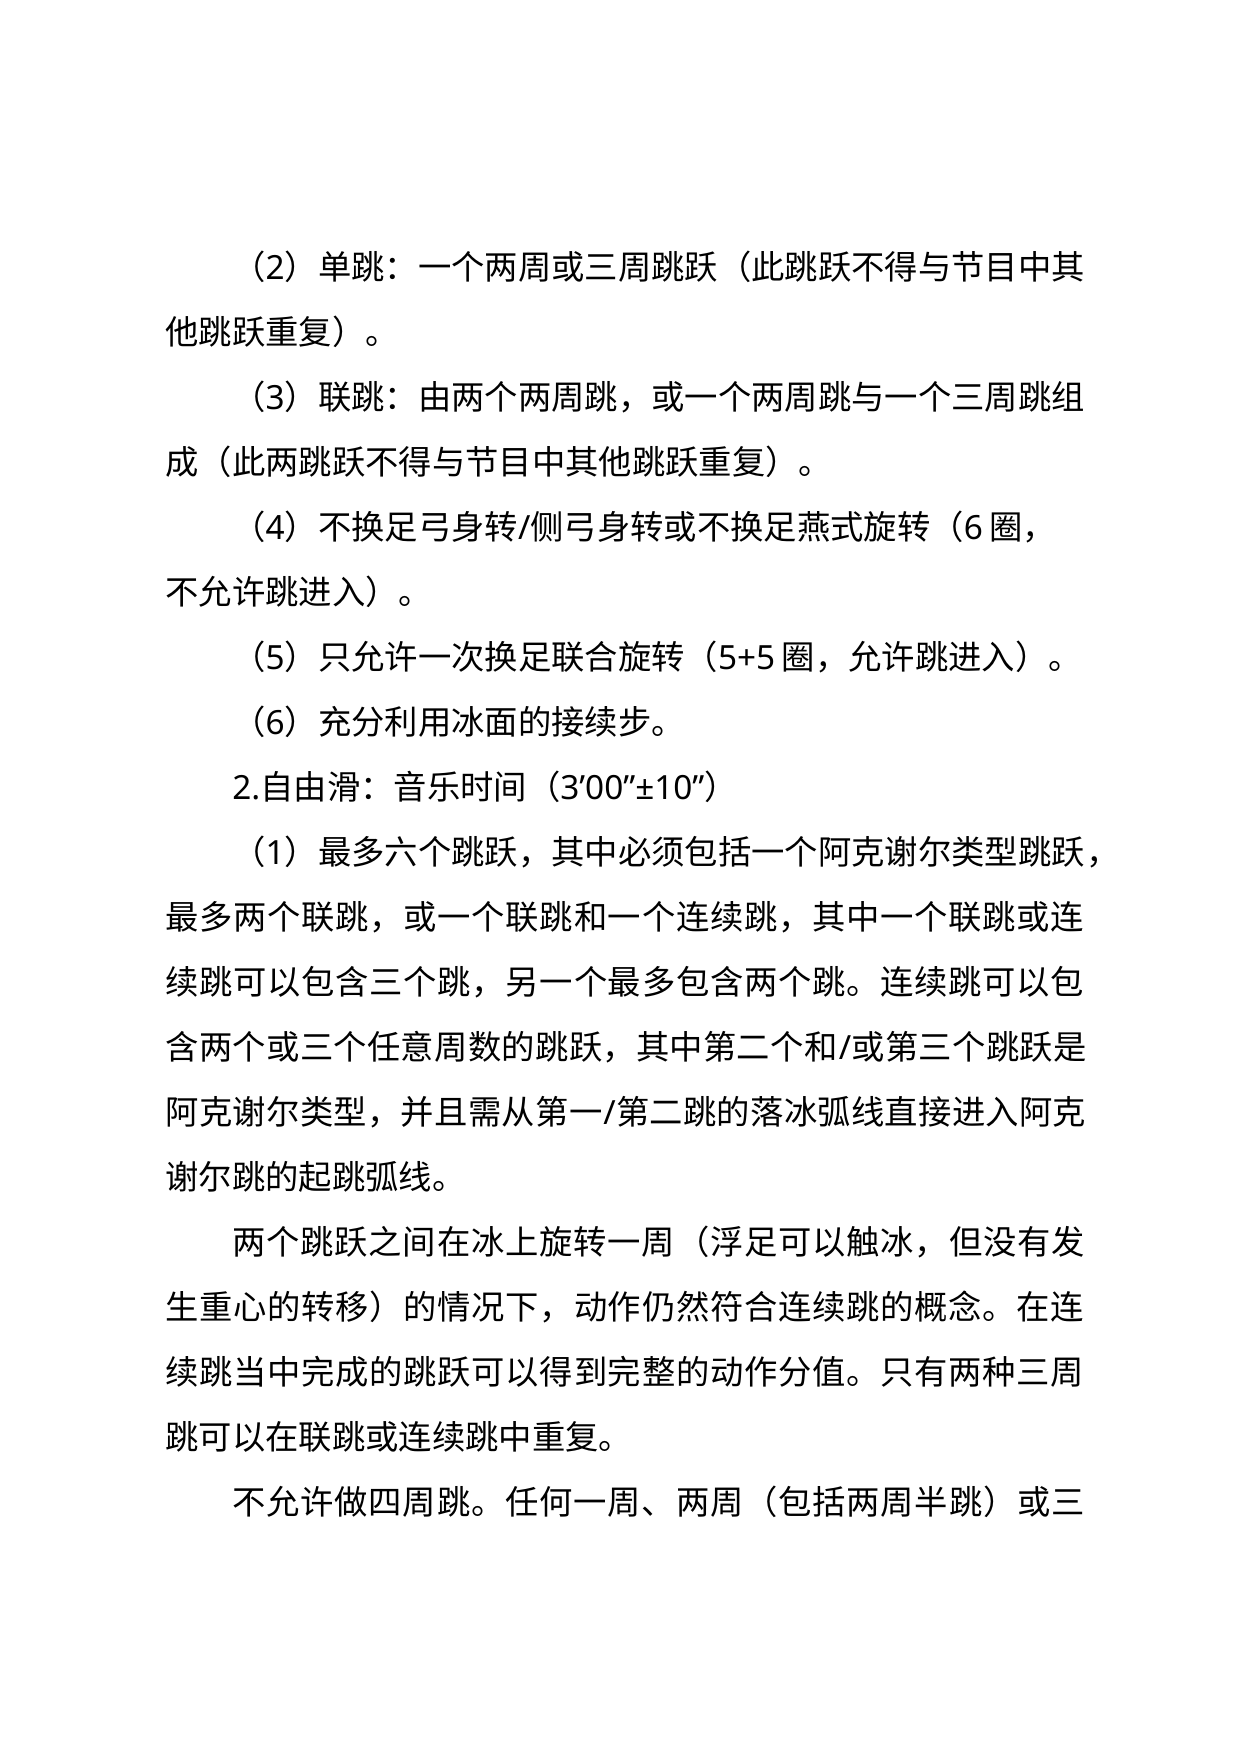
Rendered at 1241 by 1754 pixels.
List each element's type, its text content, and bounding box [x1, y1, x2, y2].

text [165, 1468, 1087, 1533]
text （1）最多六个跳跃，其中必须包括一个阿克谢尔类型跳跃，最多两个联跳，或一个联跳和一个连续跳，其中一个联跳或连续跳可以包含三个跳，另一个最多包含两个跳。连续跳可以包含两个或三个任意周数的跳跃，其中第二个和/或第三个跳跃是阿克谢尔类型，并且需从第一/第二跳的落冰弧线直接进入阿克谢尔跳的起跳弧线。 [165, 818, 1087, 1208]
text 2.自由滑：音乐时间（3’00”±10”） [165, 753, 1087, 818]
text （5）只允许一次换足联合旋转（5+5圈，允许跳进入）。 [165, 623, 1087, 688]
text （2）单跳：一个两周或三周跳跃（此跳跃不得与节目中其他跳跃重复）。 [165, 233, 1087, 363]
text 两个跳跃之间在冰上旋转一周（浮足可以触冰，但没有发生重心的转移）的情况下，动作仍然符合连续跳的概念。在连续跳当中完成的跳跃可以得到完整的动作分值。只有两种三周跳可以在联跳或连续跳中重复。 [165, 1208, 1087, 1468]
text （6）充分利用冰面的接续步。 [165, 688, 1087, 753]
text （3）联跳：由两个两周跳，或一个两周跳与一个三周跳组成（此两跳跃不得与节目中其他跳跃重复）。 [165, 363, 1087, 493]
text （4）不换足弓身转/侧弓身转或不换足燕式旋转（6圈，不允许跳进入）。 [165, 493, 1087, 623]
